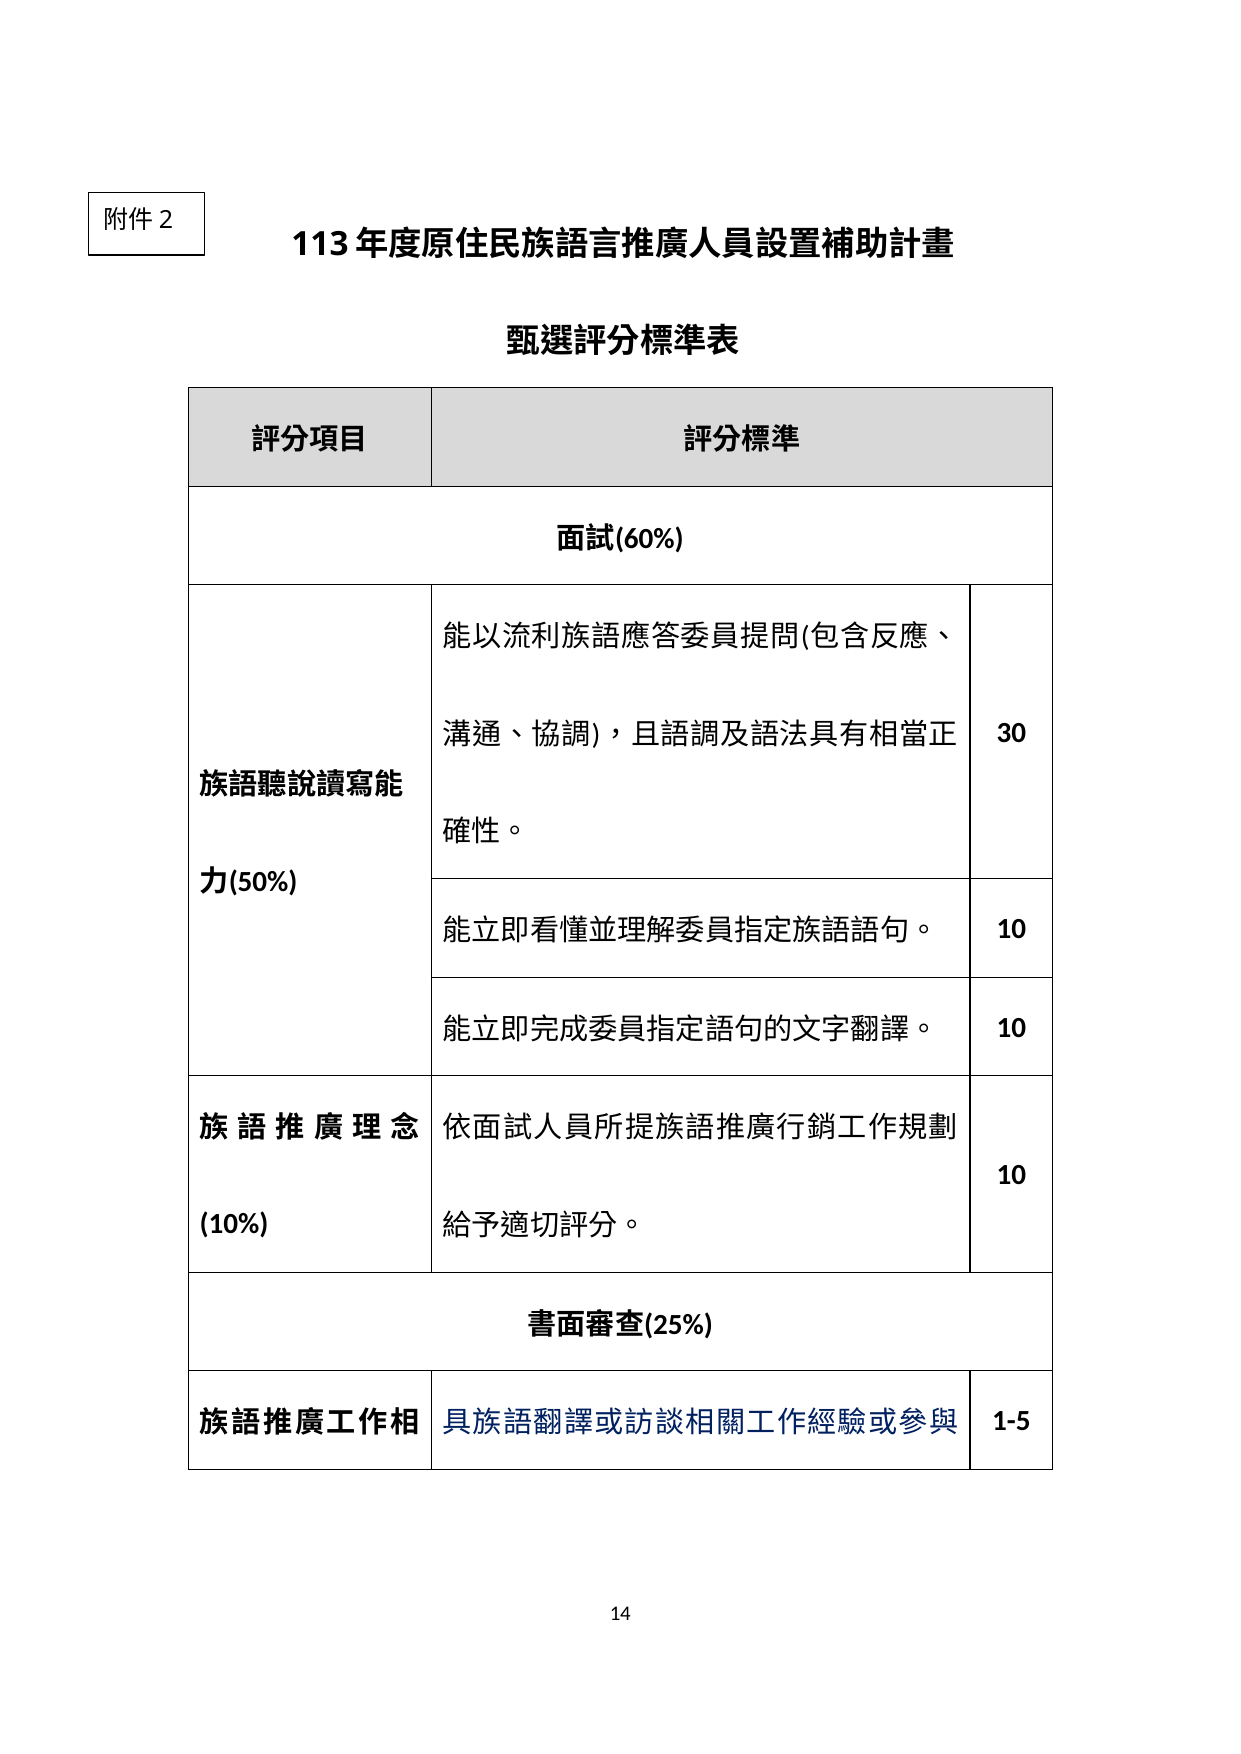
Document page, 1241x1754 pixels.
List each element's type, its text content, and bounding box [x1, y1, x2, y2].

table_cell 10 [971, 1076, 1052, 1272]
table_cell 10 [971, 978, 1052, 1075]
table_cell 族語推廣工作相關經驗、訓練或進修(25%) [189, 1371, 431, 1469]
table_cell 1-5 [971, 1371, 1052, 1469]
text 113年度原住民族語言推廣人員設置補助計畫 [143, 192, 1103, 289]
table_cell 具族語翻譯或訪談相關工作經驗或參與相關研習 [432, 1371, 969, 1469]
table_cell 能立即看懂並理解委員指定族語語句。 [432, 879, 969, 977]
table_cell 10 [971, 879, 1052, 977]
table_cell 書面審查(25%) [189, 1273, 1052, 1370]
table_cell 能立即完成委員指定語句的文字翻譯。 [432, 978, 969, 1075]
table_cell 能以流利族語應答委員提問(包含反應、溝通、協調)，且語調及語法具有相當正確性。 [432, 585, 969, 878]
table_header 評分項目 [189, 388, 431, 486]
table_cell 依面試人員所提族語推廣行銷工作規劃給予適切評分。 [432, 1076, 969, 1272]
text 甄選評分標準表 [143, 289, 1103, 387]
table_cell 面試(60%) [189, 487, 1052, 584]
table_header 評分標準 [432, 388, 1052, 486]
table_cell 30 [971, 585, 1052, 878]
table_cell 族語推廣理念(10%) [189, 1076, 431, 1272]
table_cell 族語聽說讀寫能力(50%) [189, 585, 431, 1075]
